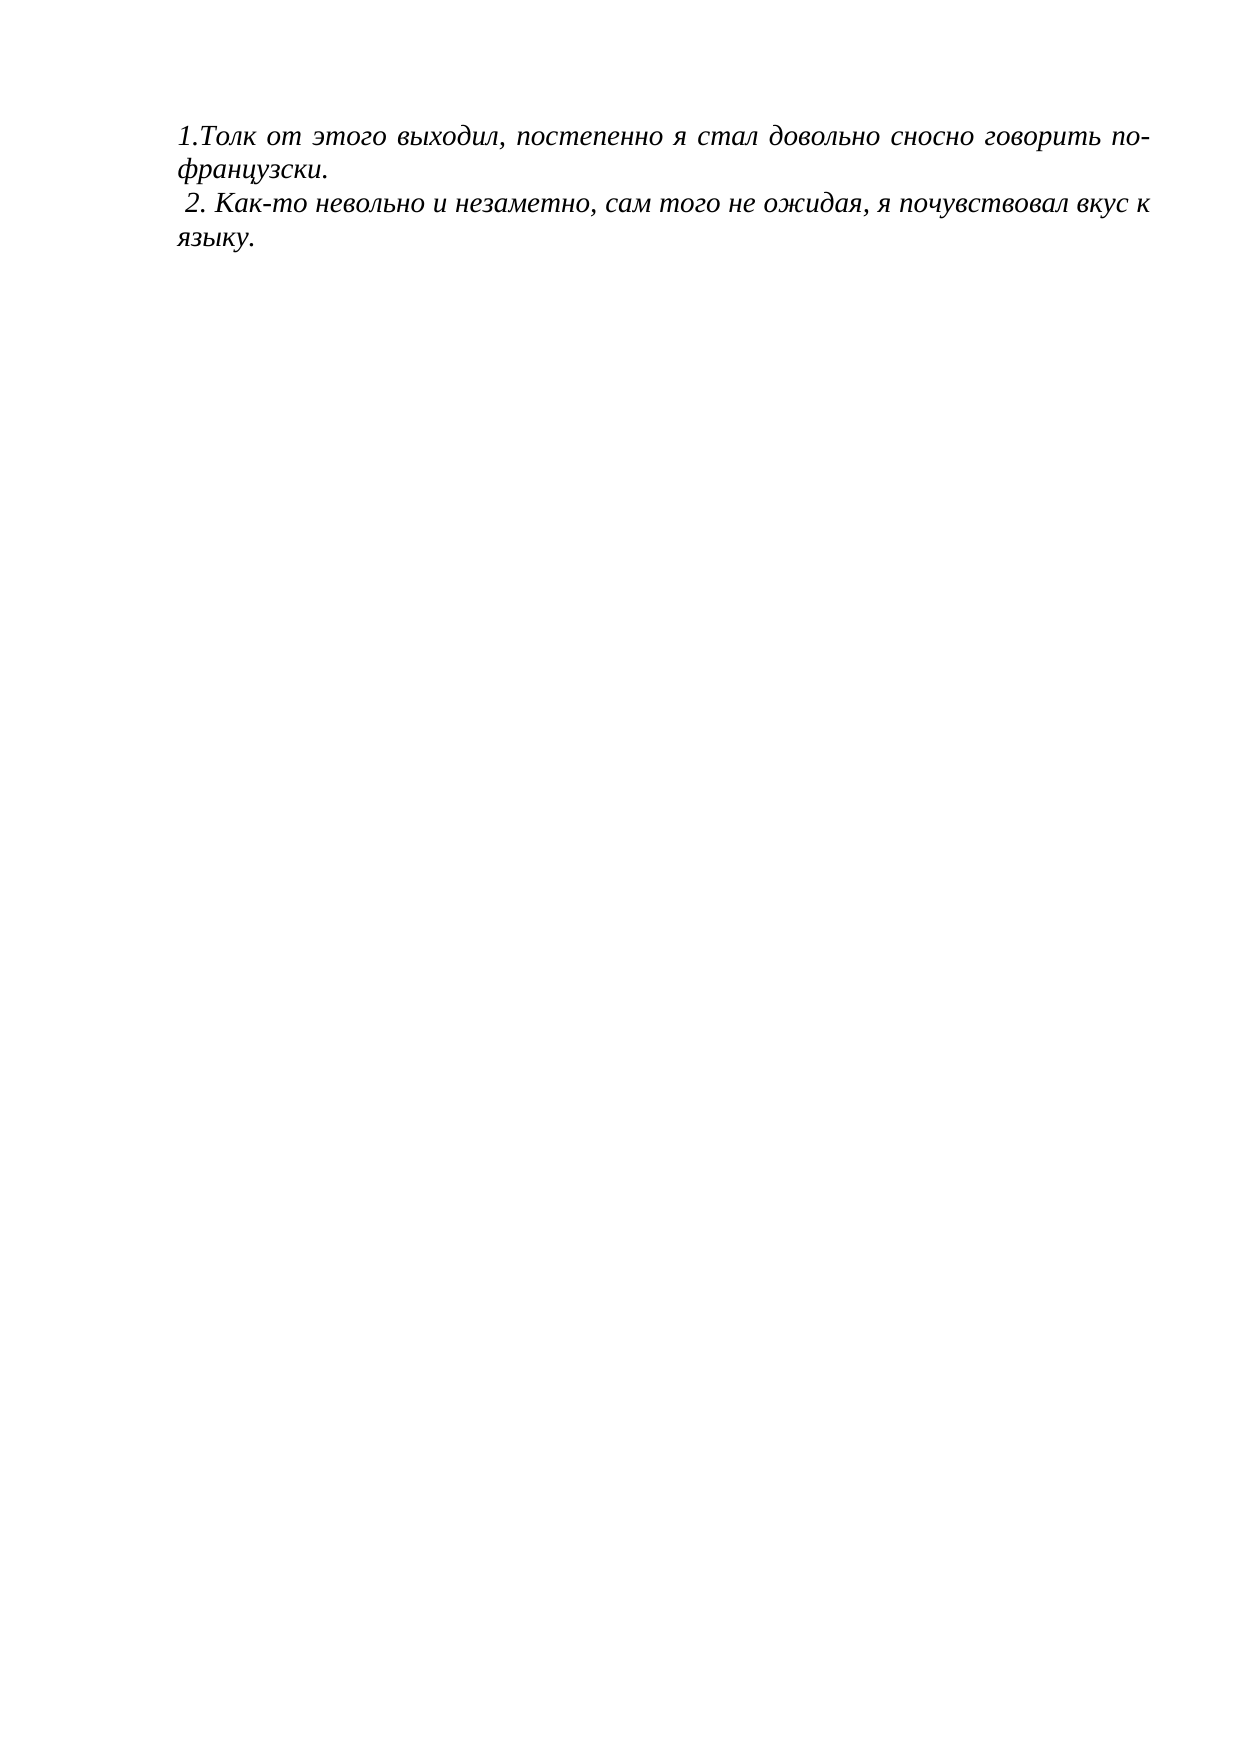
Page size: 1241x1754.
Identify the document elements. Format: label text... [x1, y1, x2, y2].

text 2. Как-то невольно и незаметно, сам того не ожидая, я почувствовал вкус к языку. [177, 185, 1152, 252]
text 1.Толк от этого выходил, постепенно я стал довольно сносно говорить по-французски. [177, 118, 1152, 185]
